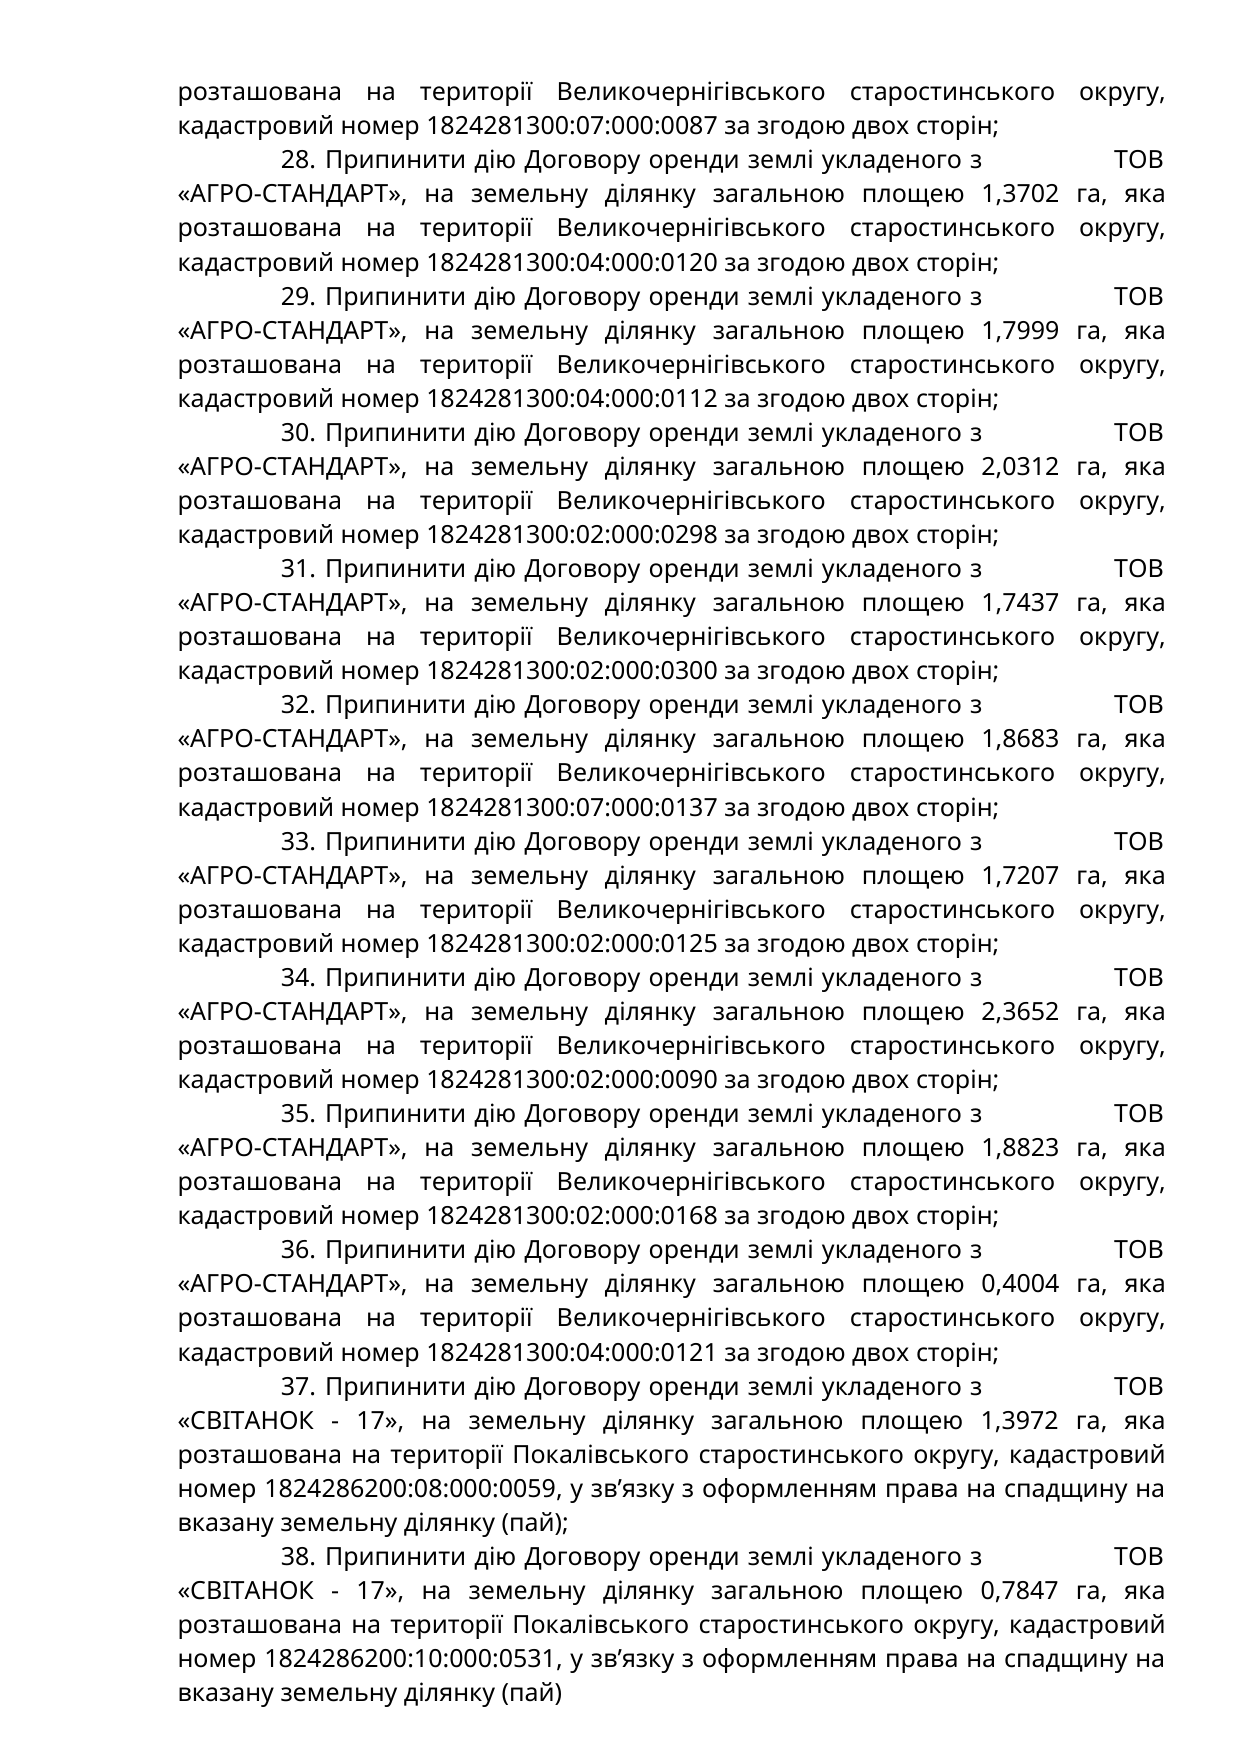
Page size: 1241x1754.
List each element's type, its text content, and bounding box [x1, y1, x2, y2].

list Припинити дію Договору оренди землі укладеного з ТОВ «АГРО-СТАНДАРТ», на земельну ділянку загальною площею 1,7437 га, яка розташована на території Великочернігівського старостинського округу, кадастровий номер 1824281300:02:000:0300 за згодою двох сторін; [177, 551, 1167, 687]
list Припинити дію Договору оренди землі укладеного з ТОВ «АГРО-СТАНДАРТ», на земельну ділянку загальною площею 1,8823 га, яка розташована на території Великочернігівського старостинського округу, кадастровий номер 1824281300:02:000:0168 за згодою двох сторін; [177, 1096, 1167, 1232]
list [177, 74, 1167, 142]
list Припинити дію Договору оренди землі укладеного з ТОВ «АГРО-СТАНДАРТ», на земельну ділянку загальною площею 1,7999 га, яка розташована на території Великочернігівського старостинського округу, кадастровий номер 1824281300:04:000:0112 за згодою двох сторін; [177, 278, 1167, 414]
list Припинити дію Договору оренди землі укладеного з ТОВ «АГРО-СТАНДАРТ», на земельну ділянку загальною площею 1,8683 га, яка розташована на території Великочернігівського старостинського округу, кадастровий номер 1824281300:07:000:0137 за згодою двох сторін; [177, 687, 1167, 823]
list Припинити дію Договору оренди землі укладеного з ТОВ «АГРО-СТАНДАРТ», на земельну ділянку загальною площею 2,0312 га, яка розташована на території Великочернігівського старостинського округу, кадастровий номер 1824281300:02:000:0298 за згодою двох сторін; [177, 414, 1167, 551]
list Припинити дію Договору оренди землі укладеного з ТОВ «АГРО-СТАНДАРТ», на земельну ділянку загальною площею 0,4004 га, яка розташована на території Великочернігівського старостинського округу, кадастровий номер 1824281300:04:000:0121 за згодою двох сторін; [177, 1232, 1167, 1368]
list Припинити дію Договору оренди землі укладеного з ТОВ «АГРО-СТАНДАРТ», на земельну ділянку загальною площею 2,3652 га, яка розташована на території Великочернігівського старостинського округу, кадастровий номер 1824281300:02:000:0090 за згодою двох сторін; [177, 959, 1167, 1096]
list Припинити дію Договору оренди землі укладеного з ТОВ «СВІТАНОК - 17», на земельну ділянку загальною площею 1,3972 га, яка розташована на території Покалівського старостинського округу, кадастровий номер 1824286200:08:000:0059, у зв’язку з оформленням права на спадщину на вказану земельну ділянку (пай); [177, 1368, 1167, 1538]
list Припинити дію Договору оренди землі укладеного з ТОВ «СВІТАНОК - 17», на земельну ділянку загальною площею 0,7847 га, яка розташована на території Покалівського старостинського округу, кадастровий номер 1824286200:10:000:0531, у зв’язку з оформленням права на спадщину на вказану земельну ділянку (пай) [177, 1538, 1167, 1709]
list Припинити дію Договору оренди землі укладеного з ТОВ «АГРО-СТАНДАРТ», на земельну ділянку загальною площею 1,3702 га, яка розташована на території Великочернігівського старостинського округу, кадастровий номер 1824281300:04:000:0120 за згодою двох сторін; [177, 142, 1167, 278]
list Припинити дію Договору оренди землі укладеного з ТОВ «АГРО-СТАНДАРТ», на земельну ділянку загальною площею 1,7207 га, яка розташована на території Великочернігівського старостинського округу, кадастровий номер 1824281300:02:000:0125 за згодою двох сторін; [177, 823, 1167, 959]
